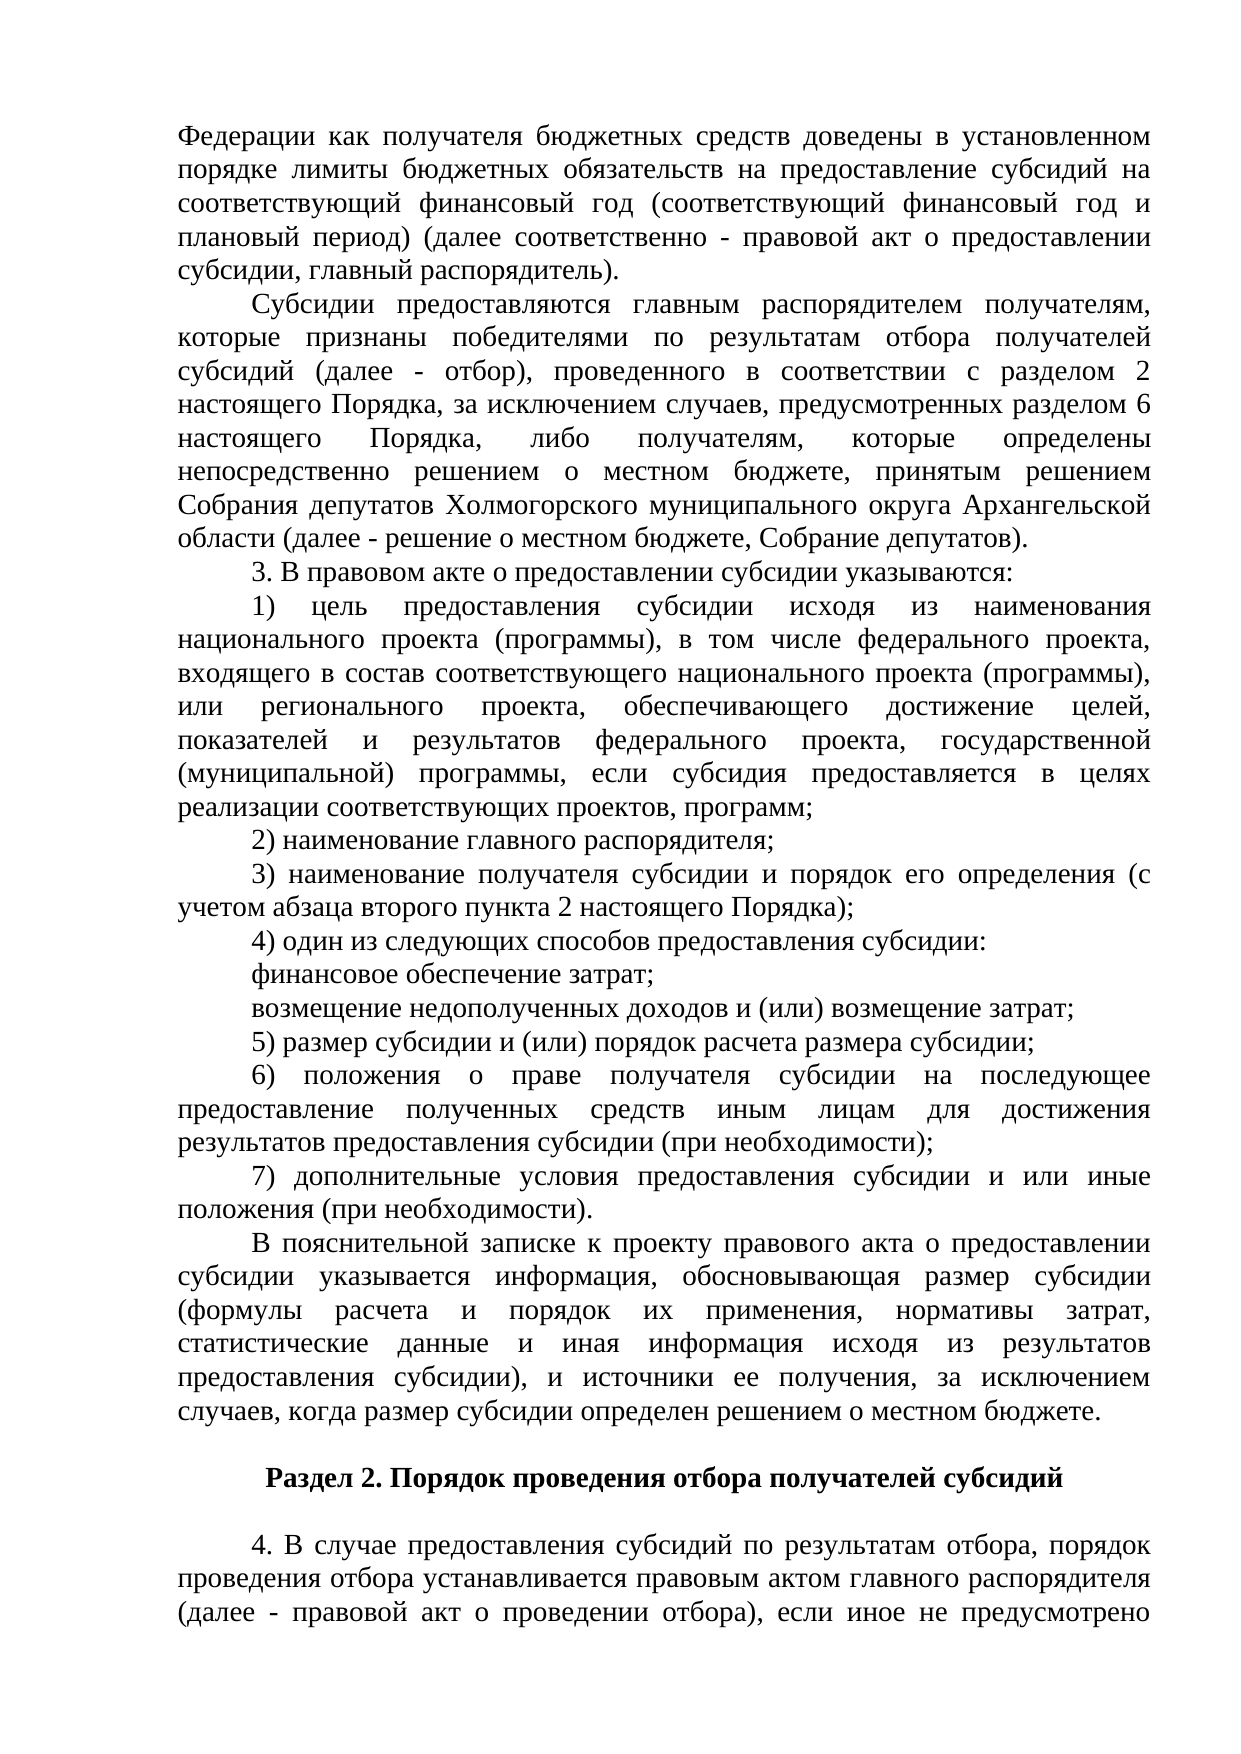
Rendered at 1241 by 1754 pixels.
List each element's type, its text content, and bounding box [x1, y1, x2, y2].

text 7) дополнительные условия предоставления субсидии и или иные положения (при необходимости). [177, 1158, 1152, 1225]
title Раздел 2. Порядок проведения отбора получателей субсидий [177, 1460, 1152, 1493]
text 3. В правовом акте о предоставлении субсидии указываются: [177, 554, 1152, 588]
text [177, 118, 1152, 286]
text В пояснительной записке к проекту правового акта о предоставлении субсидии указывается информация, обосновывающая размер субсидии (формулы расчета и порядок их применения, нормативы затрат, статистические данные и иная информация исходя из результатов предоставления субсидии), и источники ее получения, за исключением случаев, когда размер субсидии определен решением о местном бюджете. [177, 1225, 1152, 1426]
text 4) один из следующих способов предоставления субсидии: [177, 923, 1152, 957]
text 5) размер субсидии и (или) порядок расчета размера субсидии; [177, 1024, 1152, 1057]
text 3) наименование получателя субсидии и порядок его определения (с учетом абзаца второго пункта 2 настоящего Порядка); [177, 856, 1152, 923]
text 1) цель предоставления субсидии исходя из наименования национального проекта (программы), в том числе федерального проекта, входящего в состав соответствующего национального проекта (программы), или регионального проекта, обеспечивающего достижение целей, показателей и результатов федерального проекта, государственной (муниципальной) программы, если субсидия предоставляется в целях реализации соответствующих проектов, программ; [177, 588, 1152, 822]
text Субсидии предоставляются главным распорядителем получателям, которые признаны победителями по результатам отбора получателей субсидий (далее - отбор), проведенного в соответствии с разделом 2 настоящего Порядка, за исключением случаев, предусмотренных разделом 6 настоящего Порядка, либо получателям, которые определены непосредственно решением о местном бюджете, принятым решением Собрания депутатов Холмогорского муниципального округа Архангельской области (далее - решение о местном бюджете, Собрание депутатов). [177, 286, 1152, 554]
text 6) положения о праве получателя субсидии на последующее предоставление полученных средств иным лицам для достижения результатов предоставления субсидии (при необходимости); [177, 1057, 1152, 1158]
text финансовое обеспечение затрат; [177, 957, 1152, 990]
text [177, 1527, 1152, 1627]
text возмещение недополученных доходов и (или) возмещение затрат; [177, 990, 1152, 1024]
text 2) наименование главного распорядителя; [177, 822, 1152, 856]
